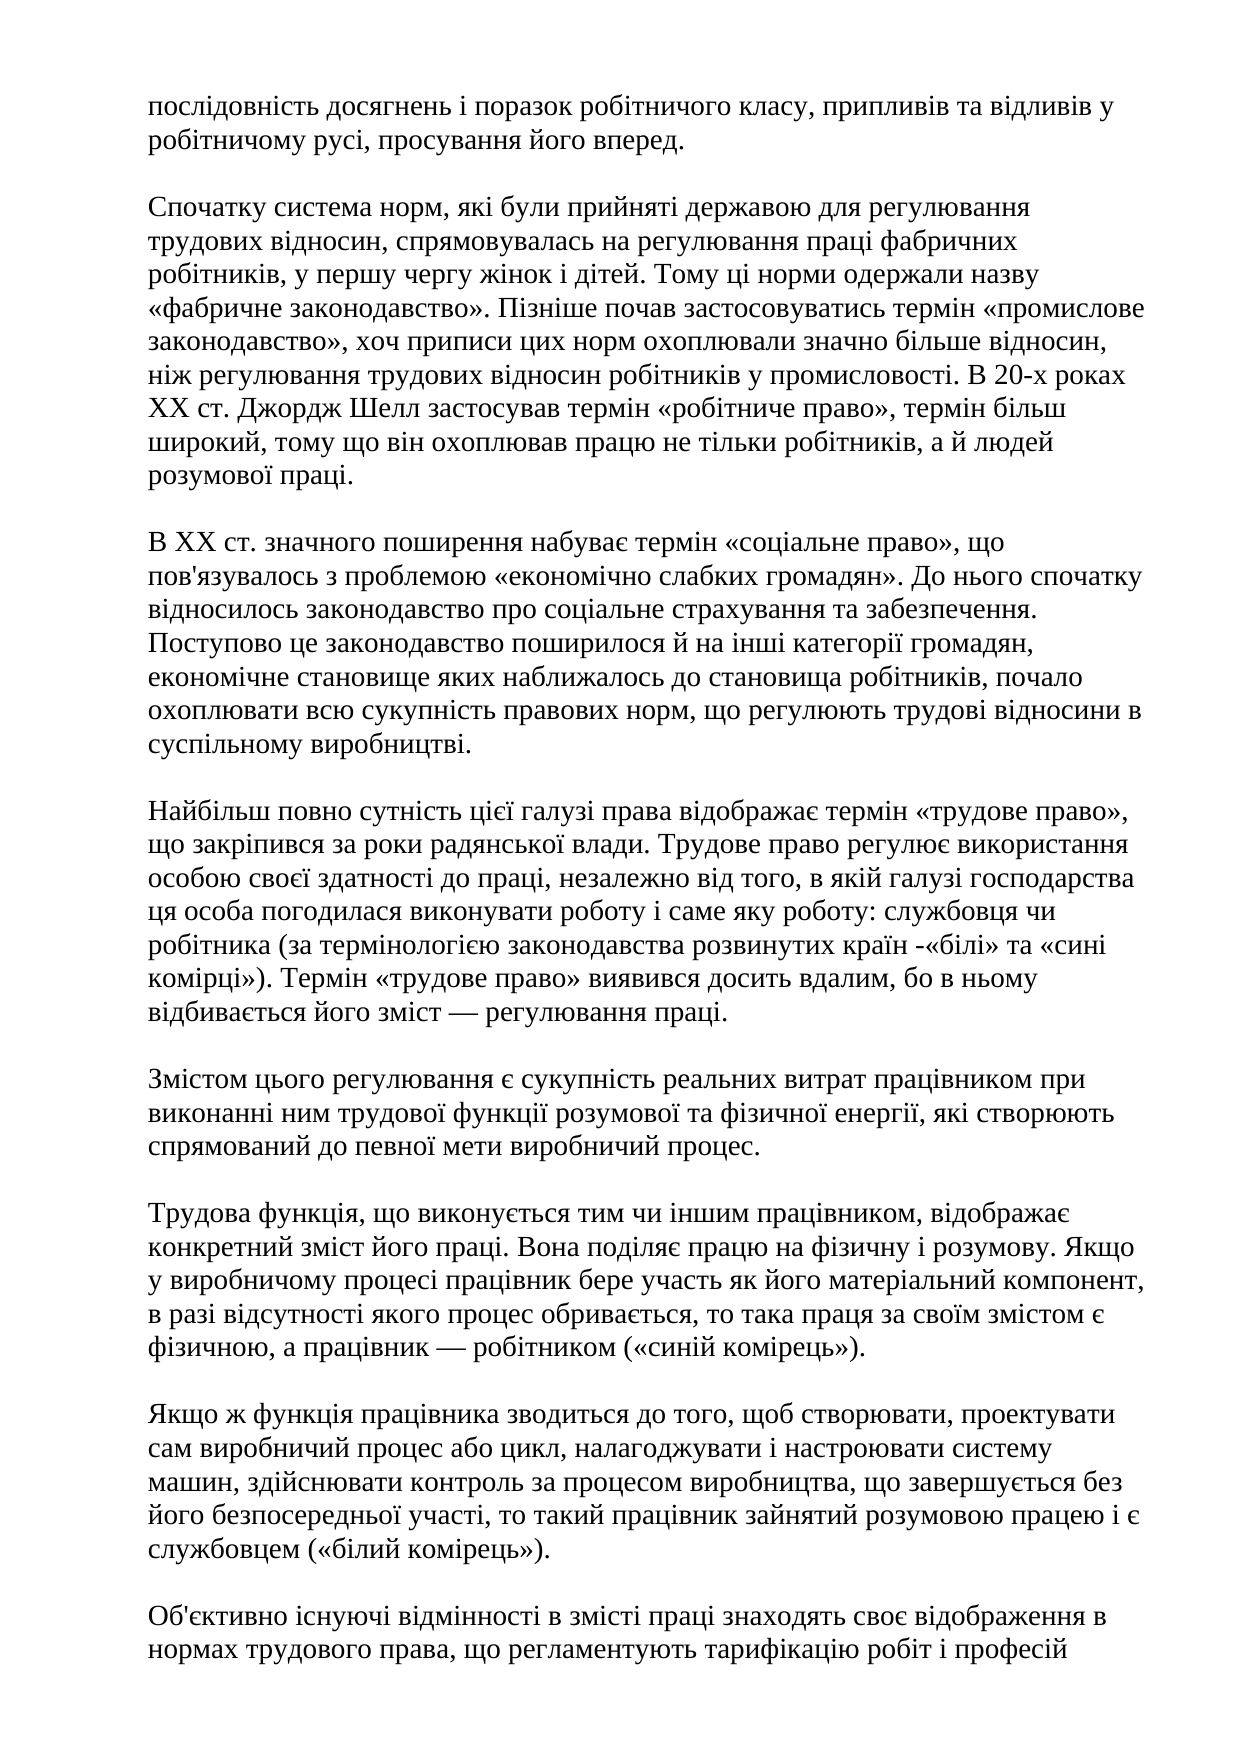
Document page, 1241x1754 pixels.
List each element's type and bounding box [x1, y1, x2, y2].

text [148, 88, 1152, 1665]
